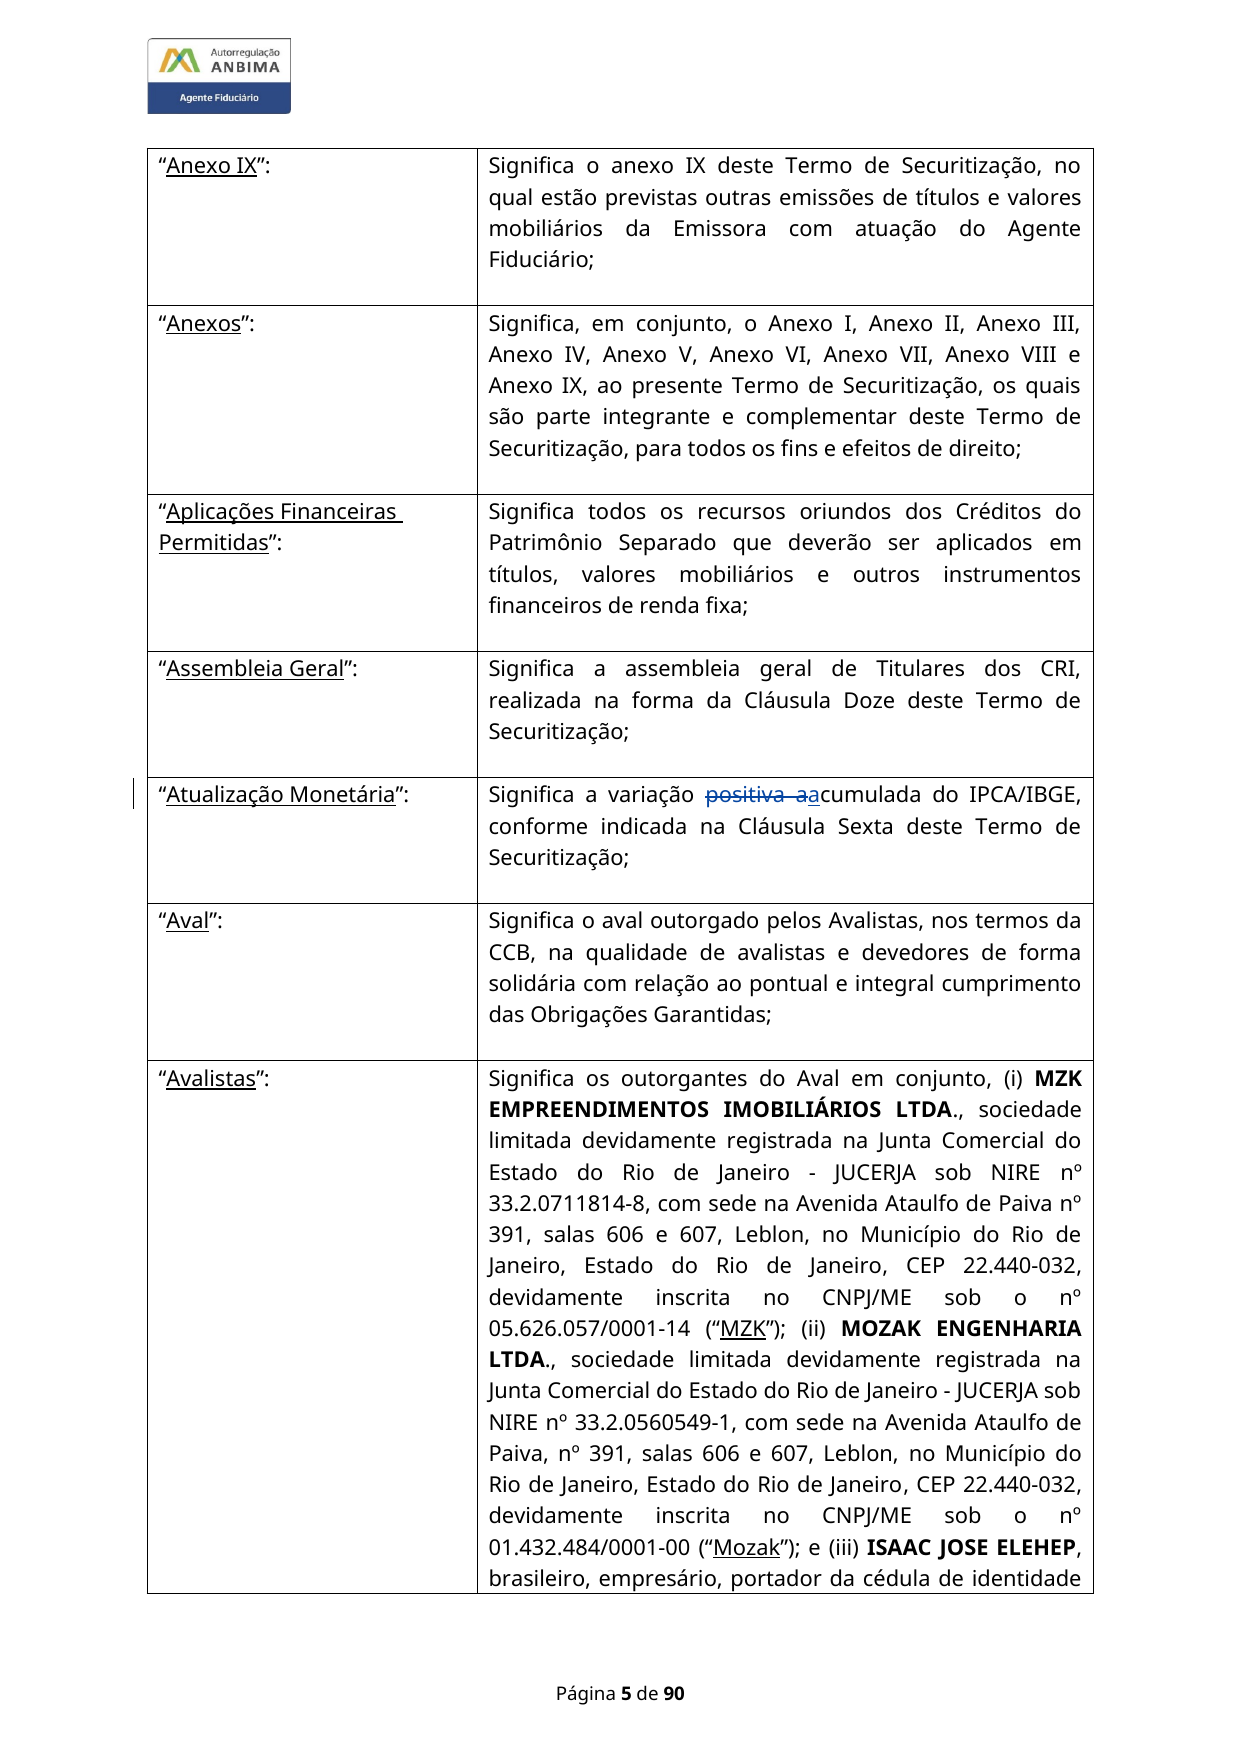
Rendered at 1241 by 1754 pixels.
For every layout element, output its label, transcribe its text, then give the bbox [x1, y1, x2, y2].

table_cell “Aplicações Financeiras Permitidas”: [148, 495, 477, 651]
table_cell Significa a variação cumulada do IPCA/IBGE, conforme indicada na Cláusula Sexta deste Termo de Securitização; [478, 778, 1093, 903]
table_cell Significa o aval outorgado pelos Avalistas, nos termos da CCB, na qualidade de avalistas e devedores de forma solidária com relação ao pontual e integral cumprimento das Obrigações Garantidas; [478, 904, 1093, 1060]
table_cell “Aval”: [148, 904, 477, 1060]
picture [147, 38, 291, 114]
table_cell “Avalistas”: [148, 1061, 477, 1592]
table_cell “Anexos”: [148, 306, 477, 493]
table_cell “Anexo IX”: [148, 149, 477, 305]
table_cell Significa a assembleia geral de Titulares dos CRI, realizada na forma da Cláusula Doze deste Termo de Securitização; [478, 652, 1093, 777]
table_cell “Atualização Monetária”: [148, 778, 477, 903]
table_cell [478, 1061, 1093, 1592]
table_cell Significa todos os recursos oriundos dos Créditos do Patrimônio Separado que deverão ser aplicados em títulos, valores mobiliários e outros instrumentos financeiros de renda fixa; [478, 495, 1093, 651]
table_cell Significa o anexo IX deste Termo de Securitização, no qual estão previstas outras emissões de títulos e valores mobiliários da Emissora com atuação do Agente Fiduciário; [478, 149, 1093, 305]
table_cell “Assembleia Geral”: [148, 652, 477, 777]
table_cell Significa, em conjunto, o Anexo I, Anexo II, Anexo III, Anexo IV, Anexo V, Anexo VI, Anexo VII, Anexo VIII e Anexo IX, ao presente Termo de Securitização, os quais são parte integrante e complementar deste Termo de Securitização, para todos os fins e efeitos de direito; [478, 306, 1093, 493]
